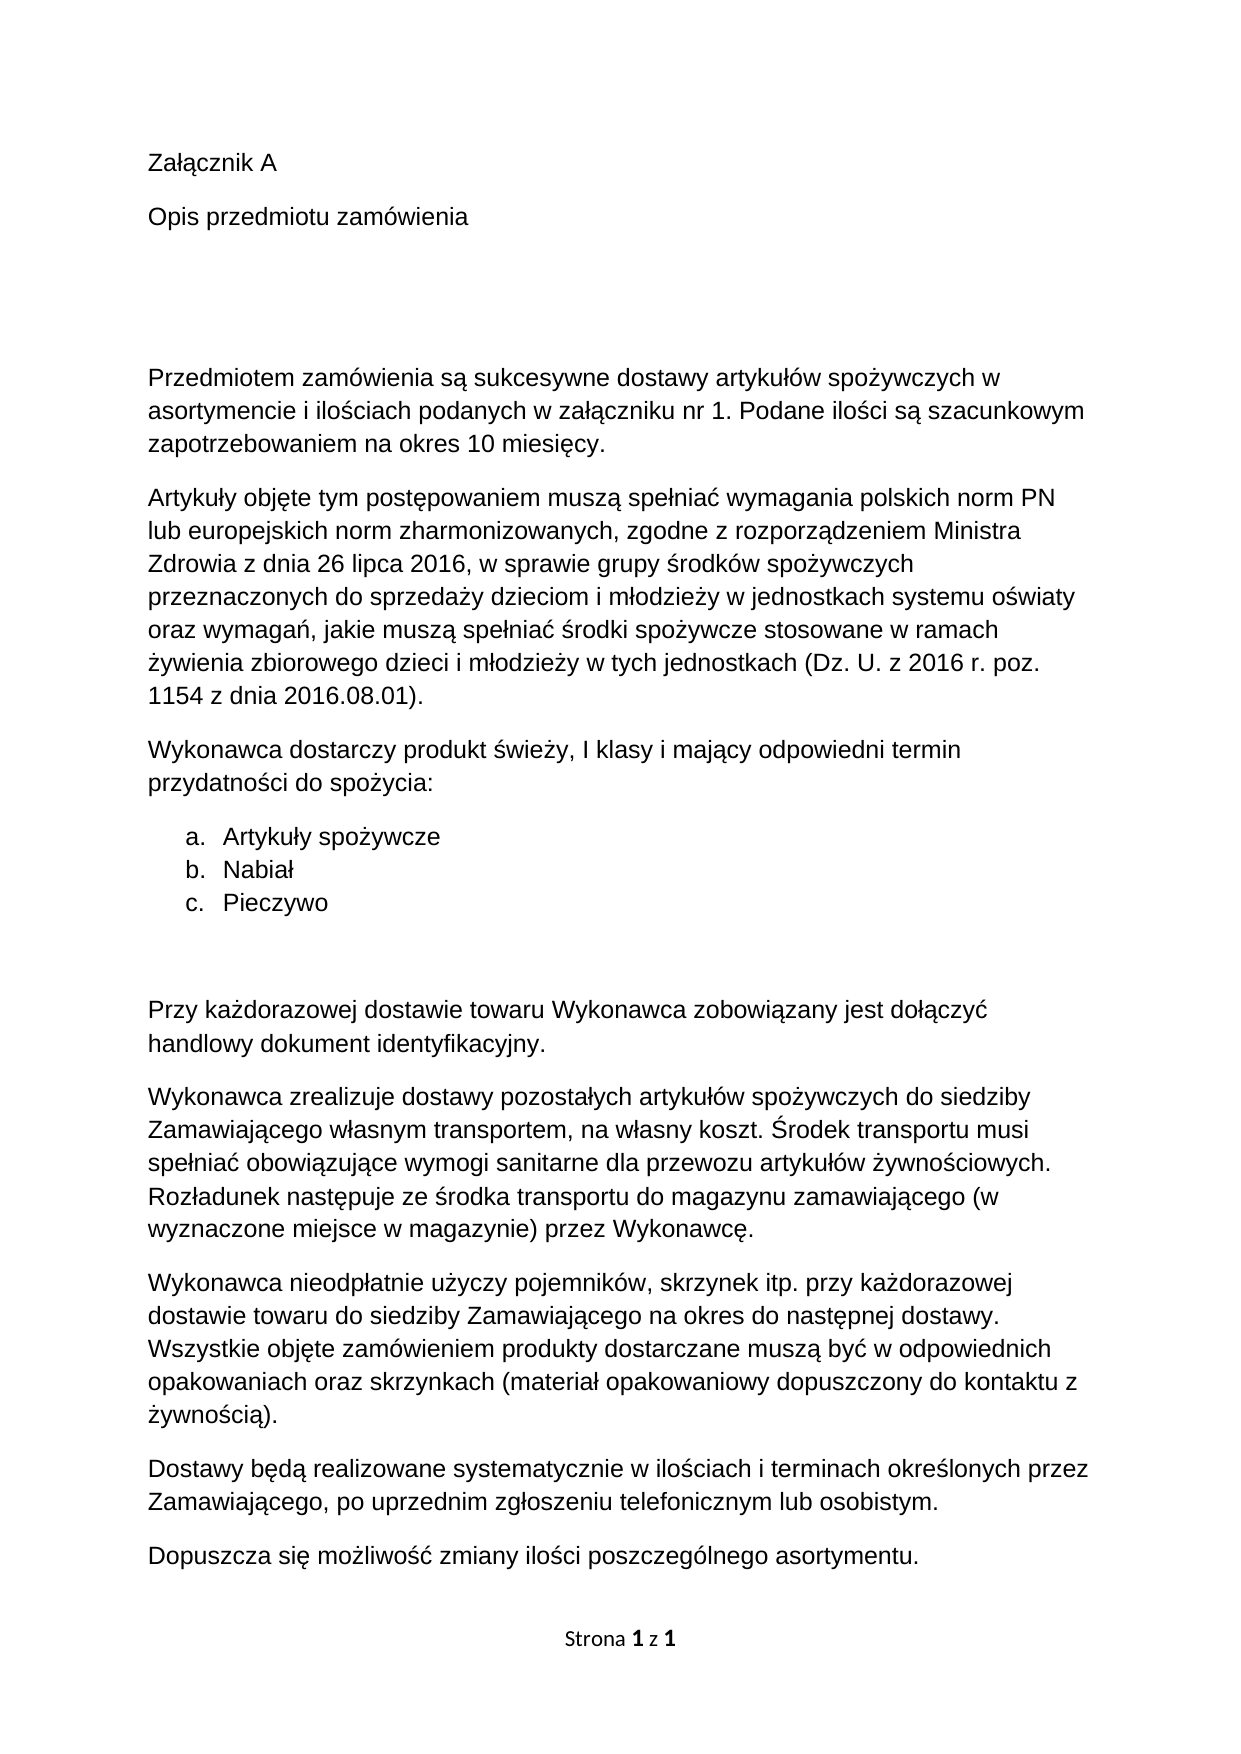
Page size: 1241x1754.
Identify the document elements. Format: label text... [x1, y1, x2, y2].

text Artykuły objęte tym postępowaniem muszą spełniać wymagania polskich norm PN lub europejskich norm zharmonizowanych, zgodne z rozporządzeniem Ministra Zdrowia z dnia 26 lipca 2016, w sprawie grupy środków spożywczych przeznaczonych do sprzedaży dzieciom i młodzieży w jednostkach systemu oświaty oraz wymagań, jakie muszą spełniać środki spożywcze stosowane w ramach żywienia zbiorowego dzieci i młodzieży w tych jednostkach (Dz. U. z 2016 r. poz. 1154 z dnia 2016.08.01). [148, 483, 1093, 710]
text Załącznik A [148, 148, 1093, 176]
text Dostawy będą realizowane systematycznie w ilościach i terminach określonych przez Zamawiającego, po uprzednim zgłoszeniu telefonicznym lub osobistym. [148, 1454, 1093, 1516]
list Pieczywo [185, 888, 1093, 917]
text Dopuszcza się możliwość zmiany ilości poszczególnego asortymentu. [148, 1541, 1093, 1570]
list Artykuły spożywcze [185, 822, 1093, 851]
text Wykonawca dostarczy produkt świeży, I klasy i mający odpowiedni termin przydatności do spożycia: [148, 735, 1093, 797]
text Wykonawca nieodpłatnie użyczy pojemników, skrzynek itp. przy każdorazowej dostawie towaru do siedziby Zamawiającego na okres do następnej dostawy. Wszystkie objęte zamówieniem produkty dostarczane muszą być w odpowiednich opakowaniach oraz skrzynkach (materiał opakowaniowy dopuszczony do kontaktu z żywnością). [148, 1268, 1093, 1429]
list Nabiał [185, 855, 1093, 883]
text Przedmiotem zamówienia są sukcesywne dostawy artykułów spożywczych w asortymencie i ilościach podanych w załączniku nr 1. Podane ilości są szacunkowym zapotrzebowaniem na okres 10 miesięcy. [148, 363, 1093, 458]
text Przy każdorazowej dostawie towaru Wykonawca zobowiązany jest dołączyć handlowy dokument identyfikacyjny. [148, 996, 1093, 1057]
text Wykonawca zrealizuje dostawy pozostałych artykułów spożywczych do siedziby Zamawiającego własnym transportem, na własny koszt. Środek transportu musi spełniać obowiązujące wymogi sanitarne dla przewozu artykułów żywnościowych. Rozładunek następuje ze środka transportu do magazynu zamawiającego (w wyznaczone miejsce w magazynie) przez Wykonawcę. [148, 1082, 1093, 1243]
text Opis przedmiotu zamówienia [148, 201, 1093, 230]
